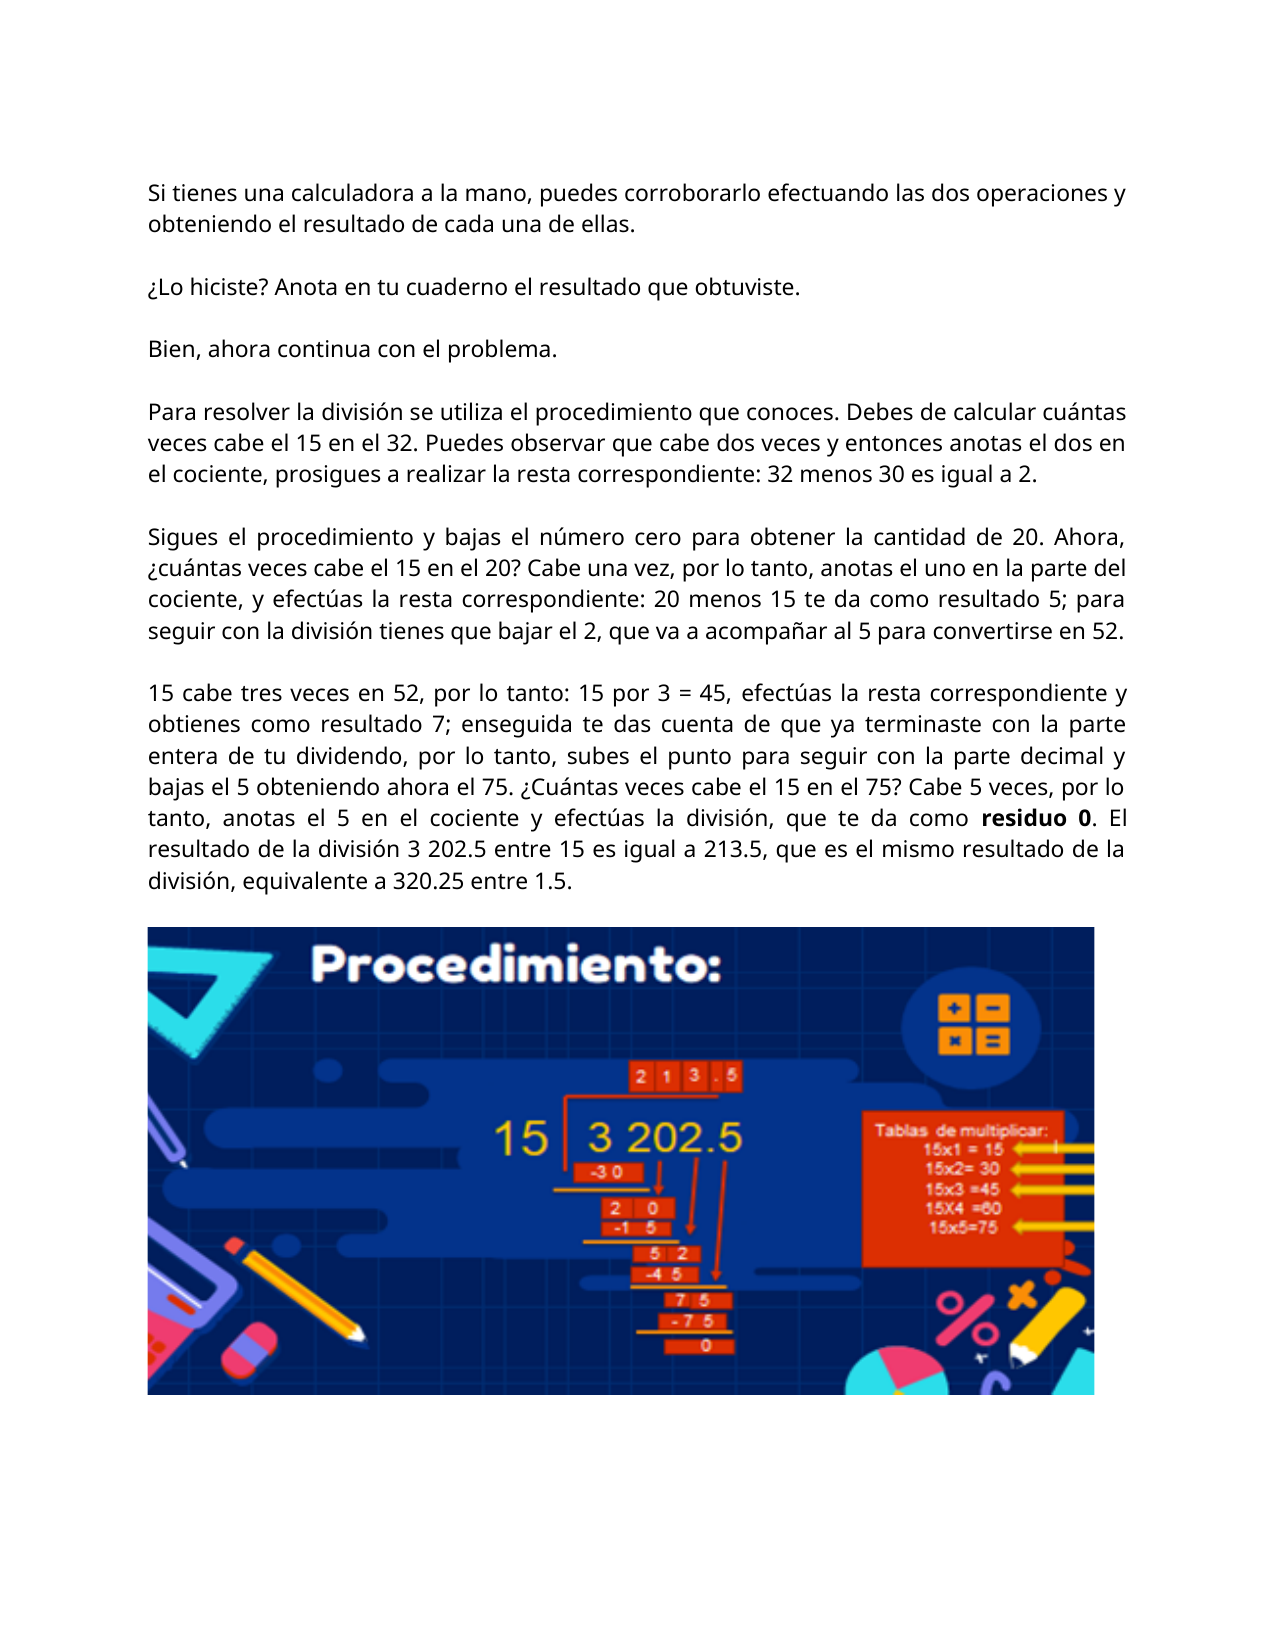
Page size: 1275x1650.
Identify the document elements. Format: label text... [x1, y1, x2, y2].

text Bien, ahora continua con el problema. [148, 333, 1127, 365]
text 15 cabe tres veces en 52, por lo tanto: 15 por 3 = 45, efectúas la resta correspondiente y obtienes como resultado 7; enseguida te das cuenta de que ya terminaste con la parte entera de tu dividendo, por lo tanto, subes el punto para seguir con la parte decimal y bajas el 5 obteniendo ahora el 75. ¿Cuántas veces cabe el 15 en el 75? Cabe 5 veces, por lo tanto, anotas el 5 en el cociente y efectúas la división, que te da como residuo 0. El resultado de la división 3 202.5 entre 15 es igual a 213.5, que es el mismo resultado de la división, equivalente a 320.25 entre 1.5. [148, 677, 1127, 896]
picture [147, 927, 1095, 1395]
text Para resolver la división se utiliza el procedimiento que conoces. Debes de calcular cuántas veces cabe el 15 en el 32. Puedes observar que cabe dos veces y entonces anotas el dos en el cociente, prosigues a realizar la resta correspondiente: 32 menos 30 es igual a 2. [148, 396, 1127, 490]
text ¿Lo hiciste? Anota en tu cuaderno el resultado que obtuviste. [148, 271, 1127, 302]
text Si tienes una calculadora a la mano, puedes corroborarlo efectuando las dos operaciones y obteniendo el resultado de cada una de ellas. [148, 177, 1127, 240]
text Sigues el procedimiento y bajas el número cero para obtener la cantidad de 20. Ahora, ¿cuántas veces cabe el 15 en el 20? Cabe una vez, por lo tanto, anotas el uno en la parte del cociente, y efectúas la resta correspondiente: 20 menos 15 te da como resultado 5; para seguir con la división tienes que bajar el 2, que va a acompañar al 5 para convertirse en 52. [148, 521, 1127, 646]
